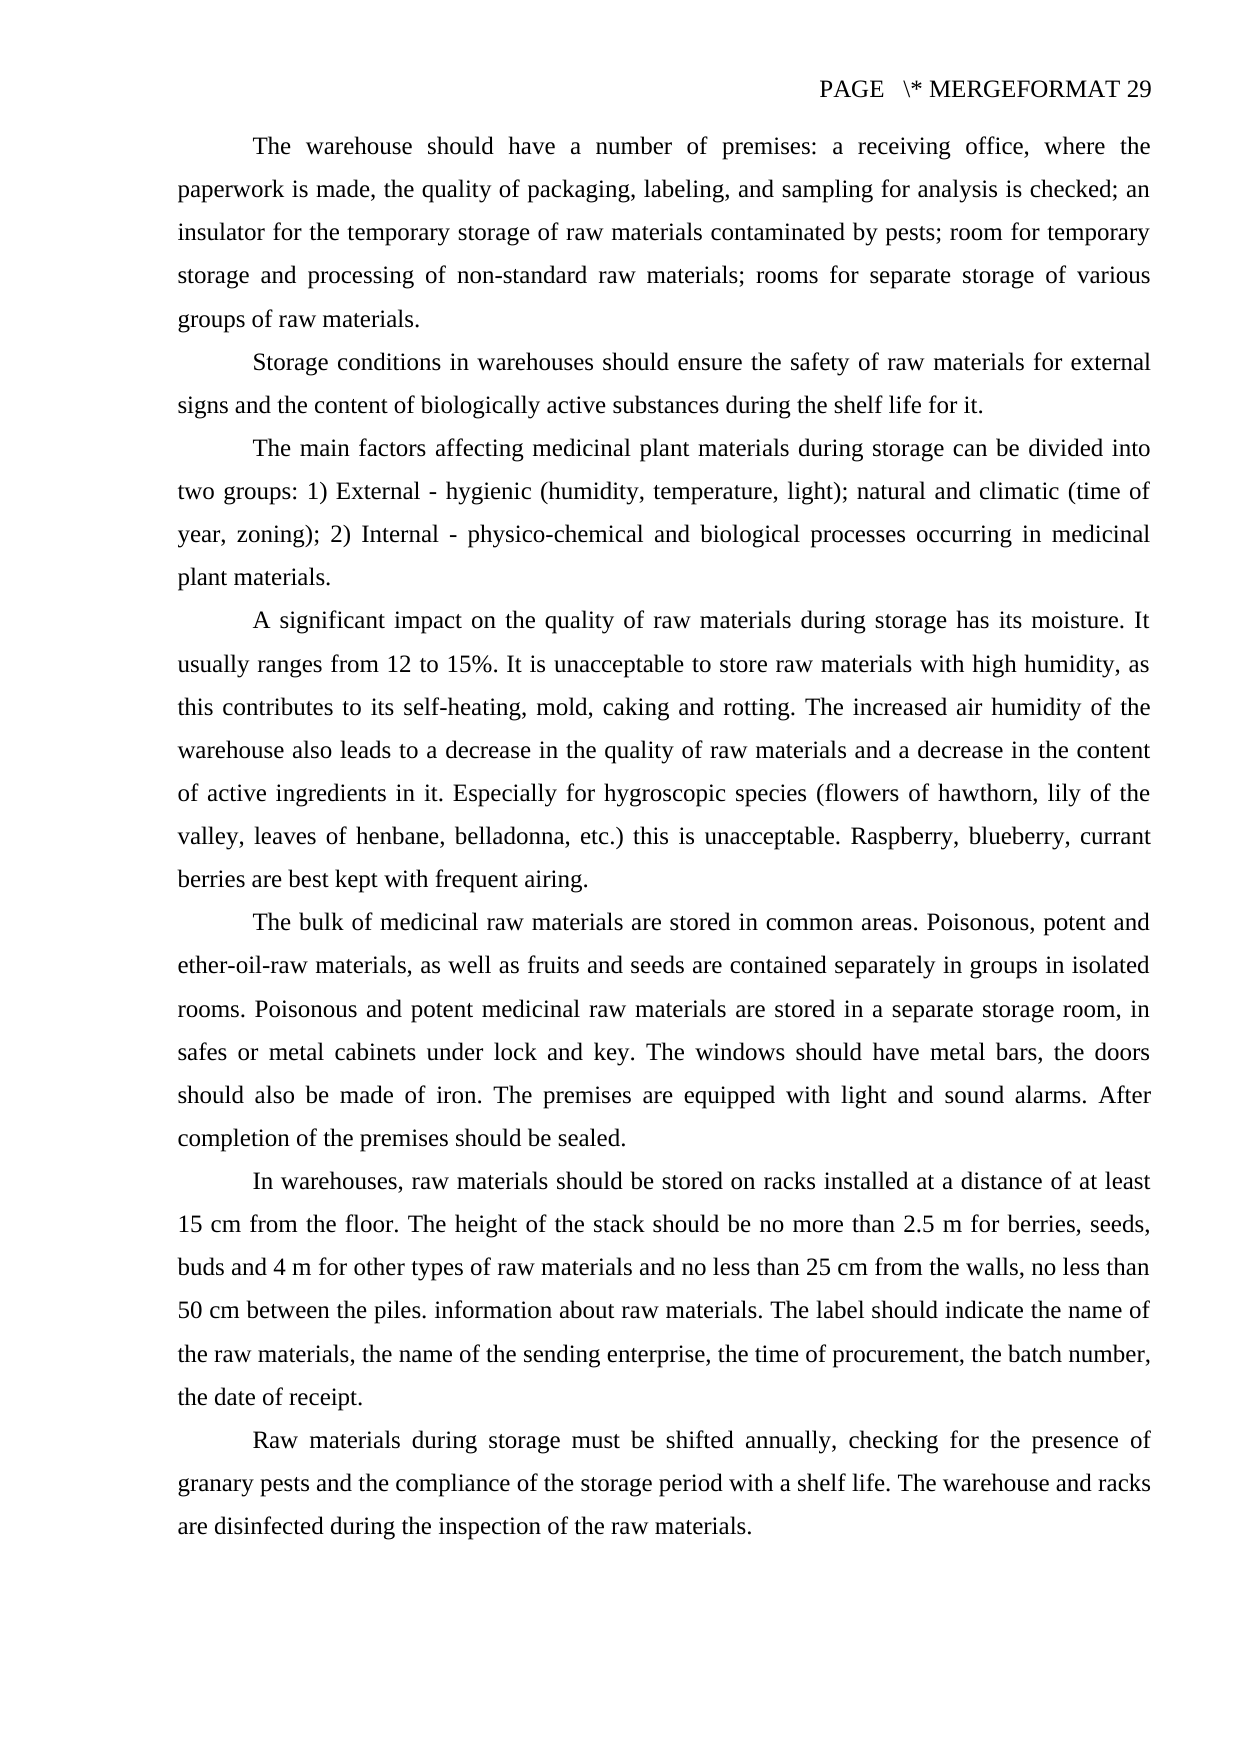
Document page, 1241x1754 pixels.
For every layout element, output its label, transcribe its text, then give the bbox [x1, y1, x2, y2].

text The warehouse should have a number of premises: a receiving office, where the paperwork is made, the quality of packaging, labeling, and sampling for analysis is checked; an insulator for the temporary storage of raw materials contaminated by pests; room for temporary storage and processing of non-standard raw materials; rooms for separate storage of various groups of raw materials. [177, 131, 1152, 332]
text A significant impact on the quality of raw materials during storage has its moisture. It usually ranges from 12 to 15%. It is unacceptable to store raw materials with high humidity, as this contributes to its self-heating, mold, caking and rotting. The increased air humidity of the warehouse also leads to a decrease in the quality of raw materials and a decrease in the content of active ingredients in it. Especially for hygroscopic species (flowers of hawthorn, lily of the valley, leaves of henbane, belladonna, etc.) this is unacceptable. Raspberry, blueberry, currant berries are best kept with frequent airing. [177, 606, 1152, 893]
text Storage conditions in warehouses should ensure the safety of raw materials for external signs and the content of biologically active substances during the shelf life for it. [177, 347, 1152, 419]
text In warehouses, raw materials should be stored on racks installed at a distance of at least 15 cm from the floor. The height of the stack should be no more than 2.5 m for berries, seeds, buds and 4 m for other types of raw materials and no less than 25 cm from the walls, no less than 50 cm between the piles. information about raw materials. The label should indicate the name of the raw materials, the name of the sending enterprise, the time of procurement, the batch number, the date of receipt. [177, 1166, 1152, 1411]
text The main factors affecting medicinal plant materials during storage can be divided into two groups: 1) External - hygienic (humidity, temperature, light); natural and climatic (time of year, zoning); 2) Internal - physico-chemical and biological processes occurring in medicinal plant materials. [177, 433, 1152, 591]
text Raw materials during storage must be shifted annually, checking for the presence of granary pests and the compliance of the storage period with a shelf life. The warehouse and racks are disinfected during the inspection of the raw materials. [177, 1425, 1152, 1540]
text The bulk of medicinal raw materials are stored in common areas. Poisonous, potent and ether-oil-raw materials, as well as fruits and seeds are contained separately in groups in isolated rooms. Poisonous and potent medicinal raw materials are stored in a separate storage room, in safes or metal cabinets under lock and key. The windows should have metal bars, the doors should also be made of iron. The premises are equipped with light and sound alarms. After completion of the premises should be sealed. [177, 907, 1152, 1152]
